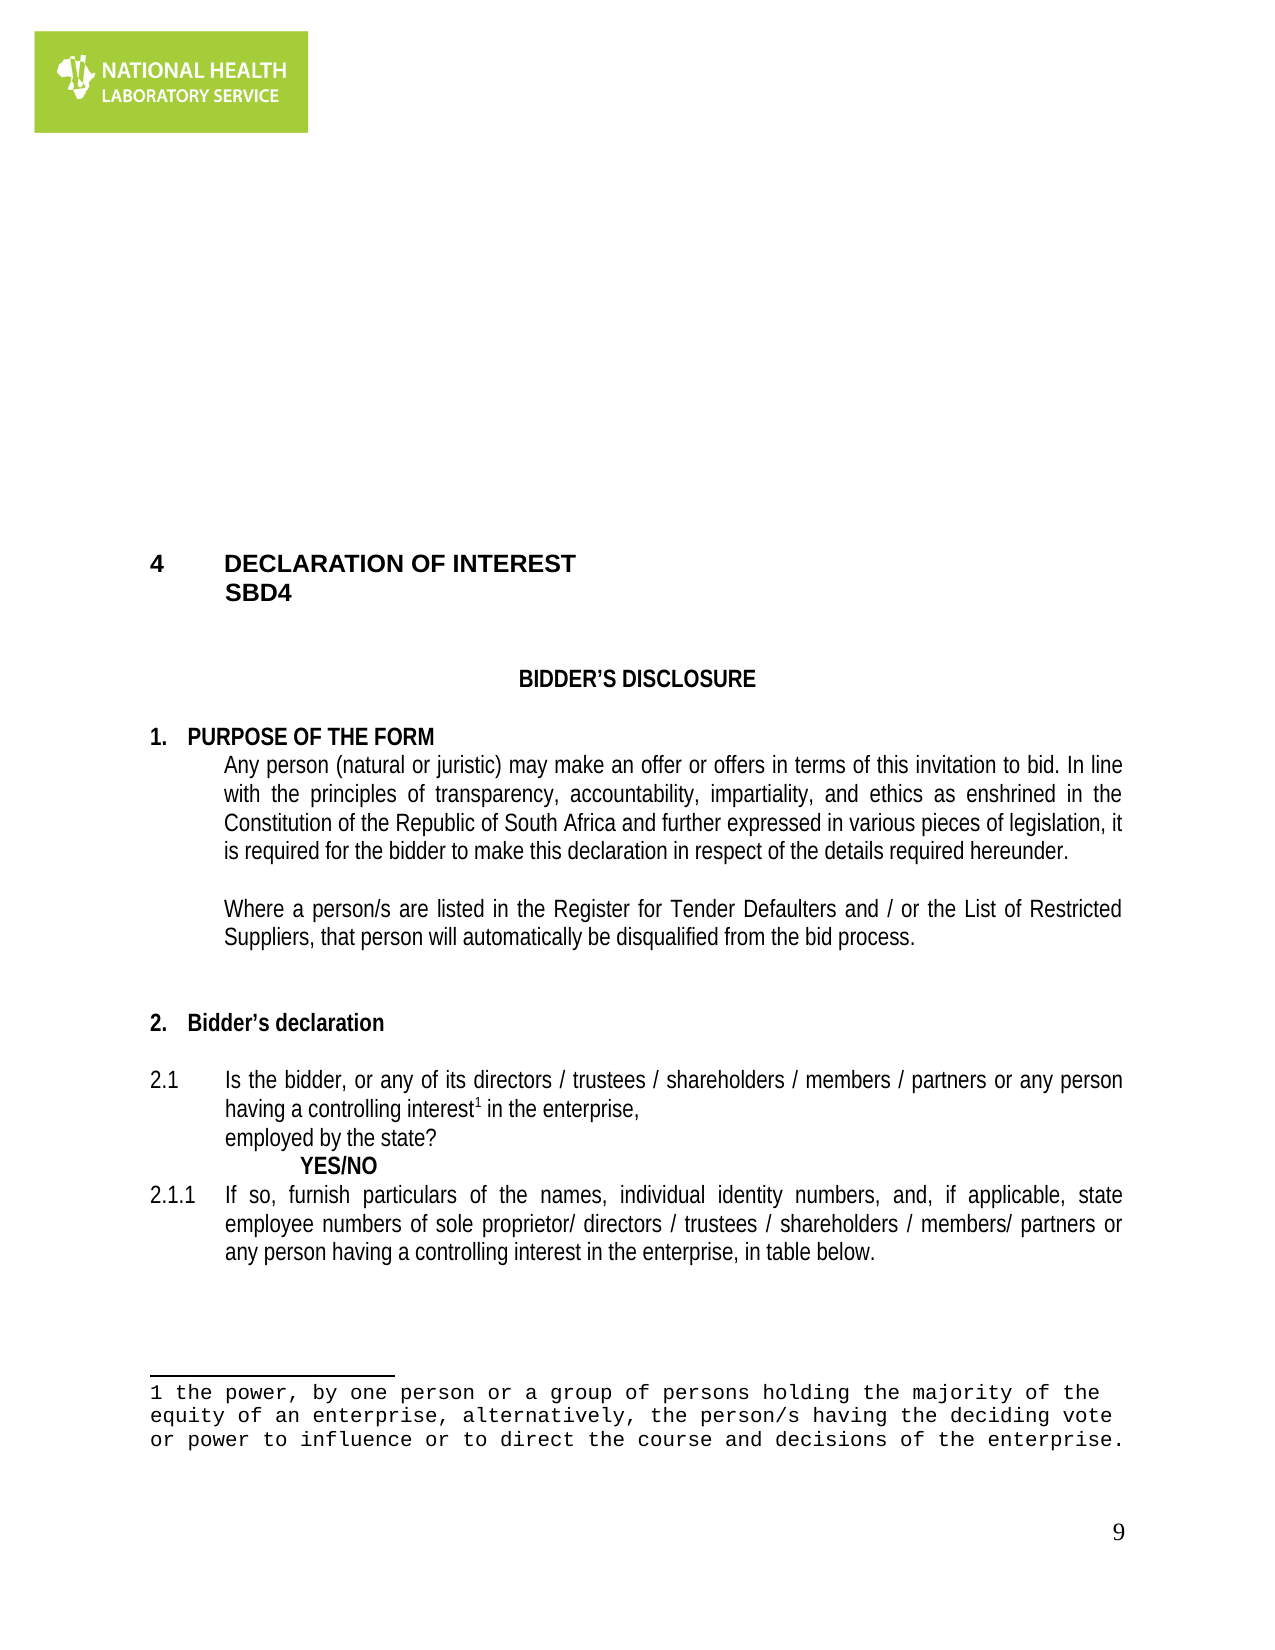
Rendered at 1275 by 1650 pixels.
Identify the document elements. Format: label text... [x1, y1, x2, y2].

text BIDDER’S DISCLOSURE [150, 664, 1125, 693]
text 2.1.1 If so, furnish particulars of the names, individual identity numbers, and, if applicable, state employee numbers of sole proprietor/ directors / trustees / shareholders / members/ partners or any person having a controlling interest in the enterprise, in table below. [150, 1180, 1125, 1266]
picture [34, 31, 309, 133]
text 2.1 Is the bidder, or any of its directors / trustees / shareholders / members / partners or any person having a controlling interest in the enterprise, [150, 1065, 1125, 1123]
text Any person (natural or juristic) may make an offer or offers in terms of this invitation to bid. In line with the principles of transparency, accountability, impartiality, and ethics as enshrined in the Constitution of the Republic of South Africa and further expressed in various pieces of legislation, it is required for the bidder to make this declaration in respect of the details required hereunder. [224, 750, 1125, 865]
list Bidder’s declaration [150, 1008, 1125, 1037]
subtitle DECLARATION OF INTEREST SBD4 [150, 549, 1125, 607]
list PURPOSE OF THE FORM [150, 722, 1125, 750]
text Where a person/s are listed in the Register for Tender Defaulters and / or the List of Restricted Suppliers, that person will automatically be disqualified from the bid process. [224, 893, 1125, 951]
text employed by the state? YES/NO [150, 1123, 1125, 1180]
